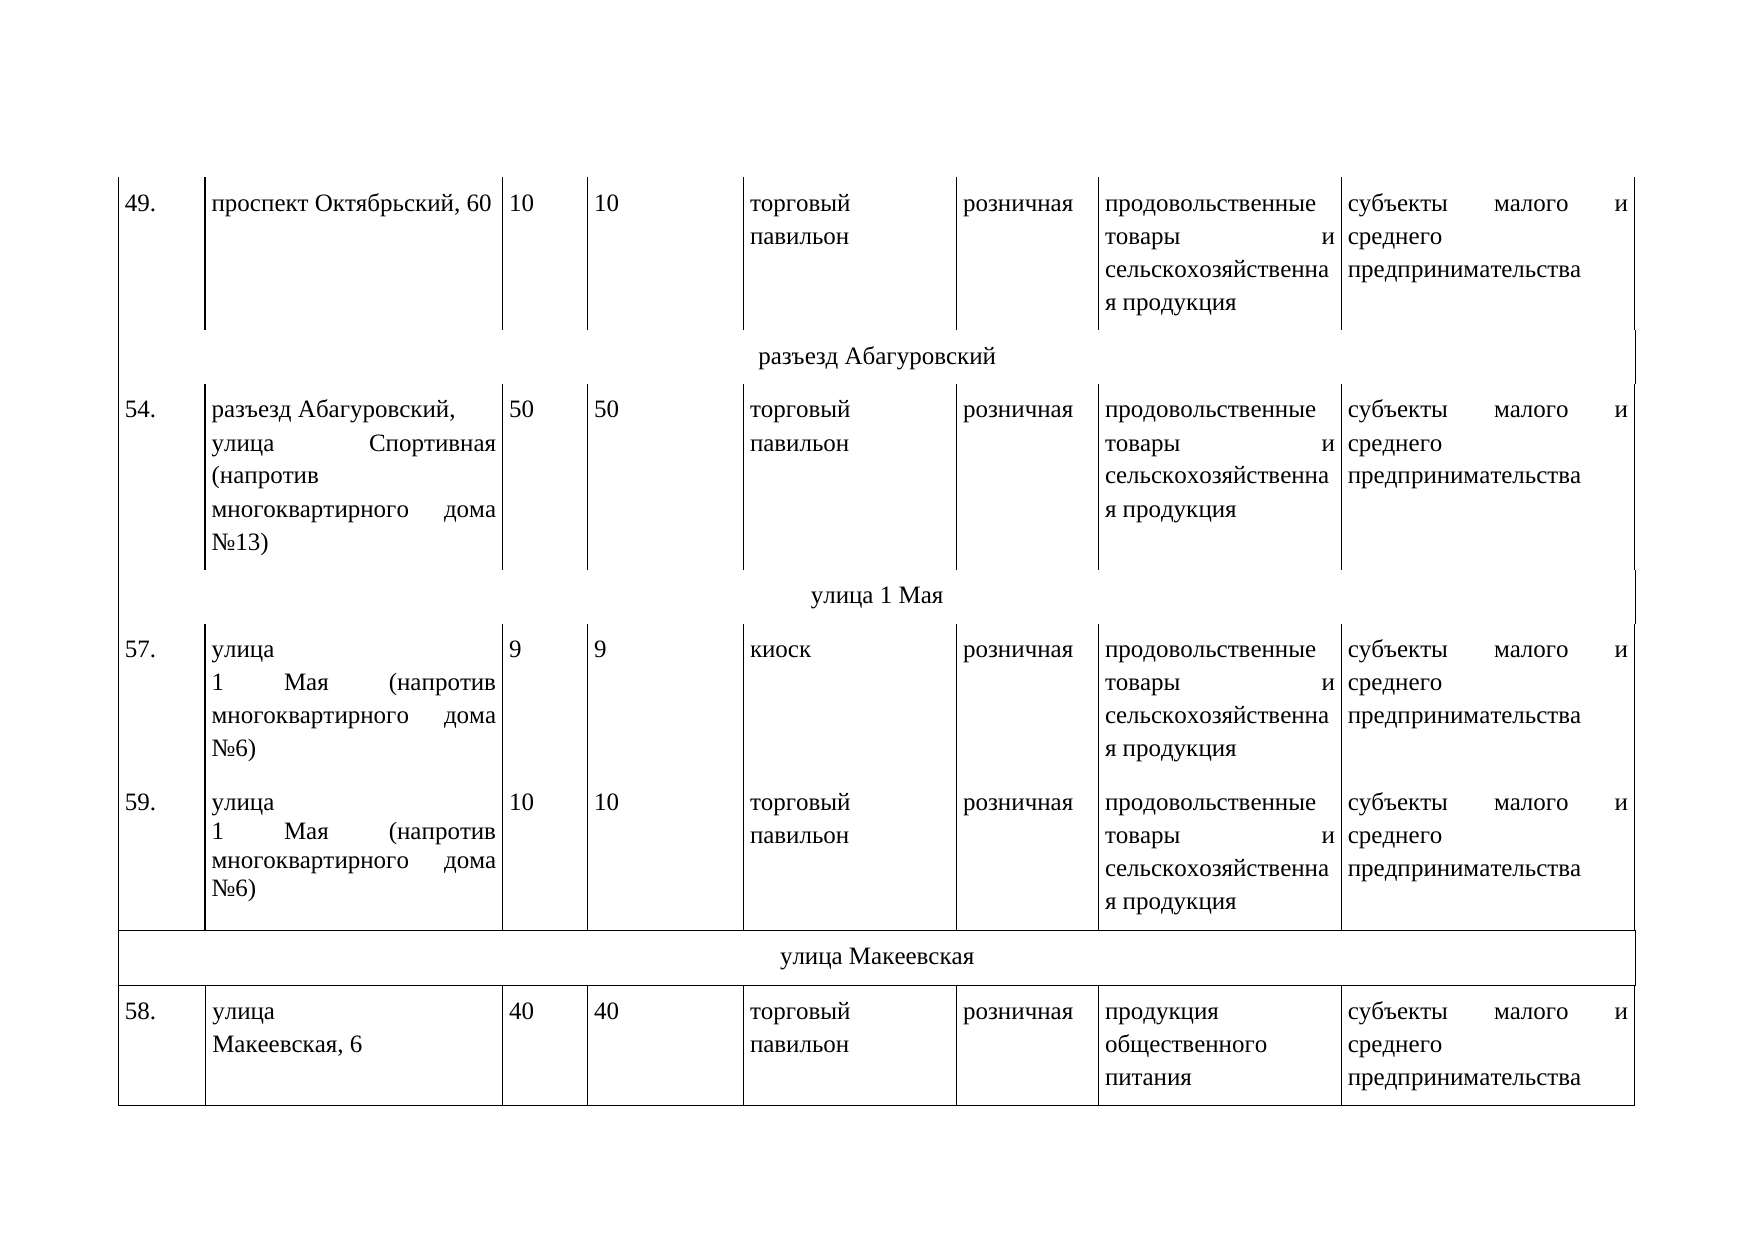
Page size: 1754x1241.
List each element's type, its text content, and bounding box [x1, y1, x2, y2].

table_cell розничная [957, 624, 1098, 777]
table_cell проспект Октябрьский, 60 [206, 177, 502, 330]
table_cell субъекты малого и среднего предпринимательства [1342, 624, 1634, 777]
table_cell розничная [957, 986, 1098, 1105]
table_cell 10 [588, 777, 743, 929]
table_cell 10 [503, 177, 587, 330]
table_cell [1342, 177, 1634, 330]
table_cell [1342, 986, 1634, 1105]
table_cell продукция общественного питания [1099, 986, 1341, 1105]
table_cell 50 [588, 384, 743, 570]
table_cell продовольственные товары и сельскохозяйственная продукция [1099, 624, 1341, 777]
table_cell улица 1 Мая (напротив многоквартирного дома №6) [206, 777, 502, 929]
table_cell 40 [503, 986, 587, 1105]
table_cell торговый павильон [744, 986, 956, 1105]
table_cell субъекты малого и среднего предпринимательства [1342, 384, 1634, 570]
table_cell торговый павильон [744, 177, 956, 330]
table_cell 50 [503, 384, 587, 570]
table_cell 40 [588, 986, 743, 1105]
table_cell продовольственные товары и сельскохозяйственная продукция [1099, 384, 1341, 570]
table_cell торговый павильон [744, 384, 956, 570]
table_cell 10 [503, 777, 587, 929]
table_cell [1342, 777, 1634, 929]
table_cell разъезд Абагуровский, улица Спортивная (напротив многоквартирного дома №13) [206, 384, 502, 570]
table_cell розничная [957, 777, 1098, 929]
table_cell 9 [588, 624, 743, 777]
table_cell 10 [588, 177, 743, 330]
table_cell улица Макеевская, 6 [206, 986, 502, 1105]
table_cell торговый павильон [744, 777, 956, 929]
table_cell 9 [503, 624, 587, 777]
table_cell 59. [119, 777, 204, 929]
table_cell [1099, 177, 1341, 330]
table_cell розничная [957, 177, 1098, 330]
table_cell 57. [119, 624, 204, 777]
table_cell 58. [119, 986, 205, 1105]
table_cell улица 1 Мая (напротив многоквартирного дома №6) [206, 624, 502, 777]
table_cell разъезд Абагуровский [119, 330, 1635, 384]
table_cell улица Макеевская [119, 931, 1635, 984]
table_cell улица 1 Мая [119, 570, 1635, 624]
table_cell 54. [119, 384, 204, 570]
table_cell 49. [119, 177, 204, 330]
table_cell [1099, 777, 1341, 929]
table_cell киоск [744, 624, 956, 777]
table_cell розничная [957, 384, 1098, 570]
